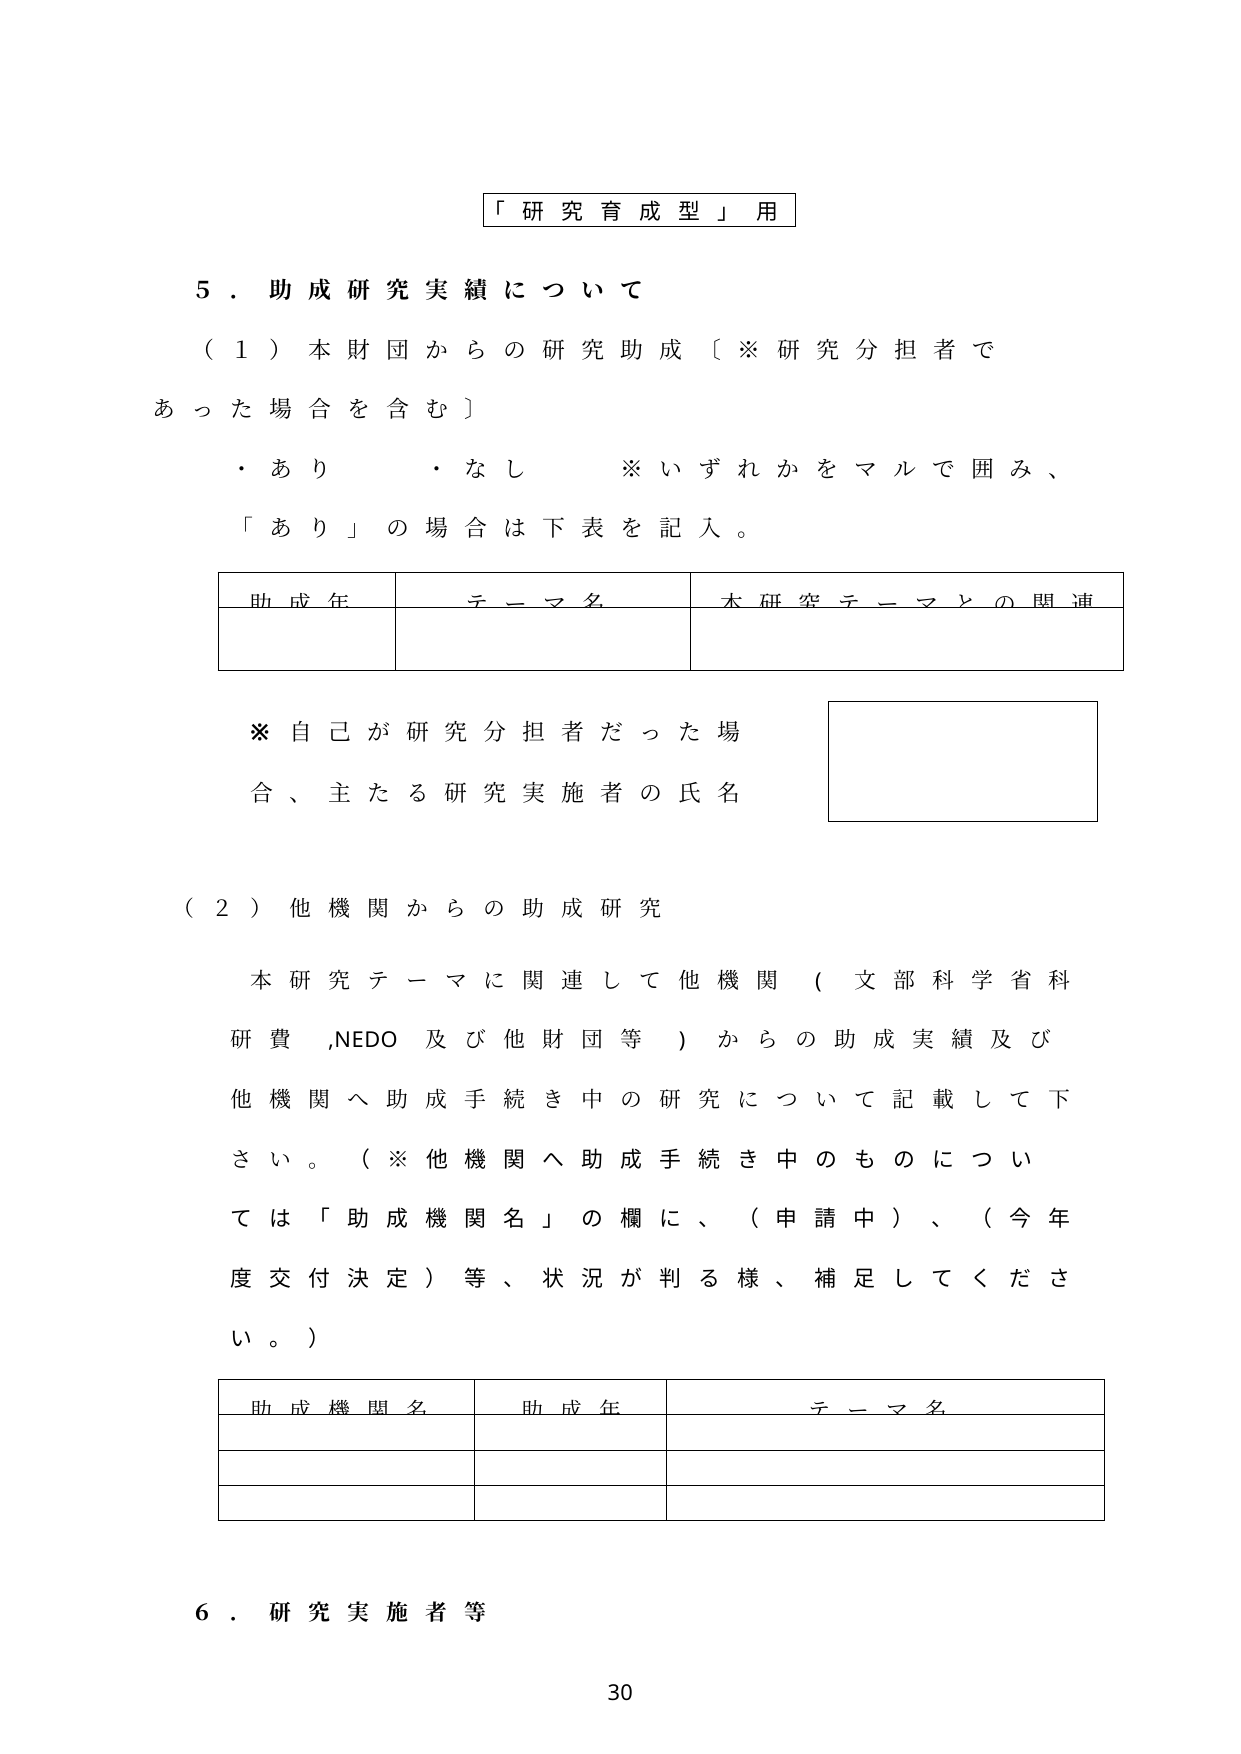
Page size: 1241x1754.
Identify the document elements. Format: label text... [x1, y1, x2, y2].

text 本研究テーマに関連して他機関(文部科学省科研費,NEDO及び他財団等)からの助成実績及び他機関へ助成手続き中の研究について記載して下さい。（※他機関へ助成手続き中のものについては「助成機関名」の欄に、（申請中）、（今年度交付決定）等、状況が判る様、補足してください。） [218, 949, 1088, 1366]
table_cell [219, 1415, 474, 1449]
text （１）本財団からの研究助成〔※研究分担者であった場合を含む〕 [153, 318, 1088, 437]
table_cell [219, 1486, 474, 1520]
table_cell [475, 1451, 666, 1485]
table_header 助成機関名 [219, 1380, 474, 1414]
table_header 助成年度 [219, 573, 395, 607]
table_header テーマ名 [396, 573, 690, 607]
text ５．助成研究実績について [163, 259, 1088, 318]
table_cell [691, 608, 1123, 670]
table_header 助成年度 [475, 1380, 666, 1414]
table_header 本研究テーマとの関連性の有無とその内容 [691, 573, 1123, 607]
text （２）他機関からの助成研究 [153, 877, 1088, 937]
table_cell [667, 1486, 1104, 1520]
table_cell [219, 608, 395, 670]
table_cell [475, 1486, 666, 1520]
table_cell [667, 1415, 1104, 1449]
table_cell [667, 1451, 1104, 1485]
table_header [829, 702, 1097, 821]
text 「研究育成型」用 [163, 180, 1088, 240]
table_cell [396, 608, 690, 670]
table_header ※自己が研究分担者だった場合、主たる研究実施者の氏名 [223, 701, 828, 821]
table_cell [219, 1451, 474, 1485]
text ・あり ・なし ※いずれかをマルで囲み、「あり」の場合は下表を記入。 [214, 437, 1088, 557]
table_cell [475, 1415, 666, 1449]
text ６．研究実施者等 [153, 1581, 1088, 1641]
table_header テーマ名 [667, 1380, 1104, 1414]
